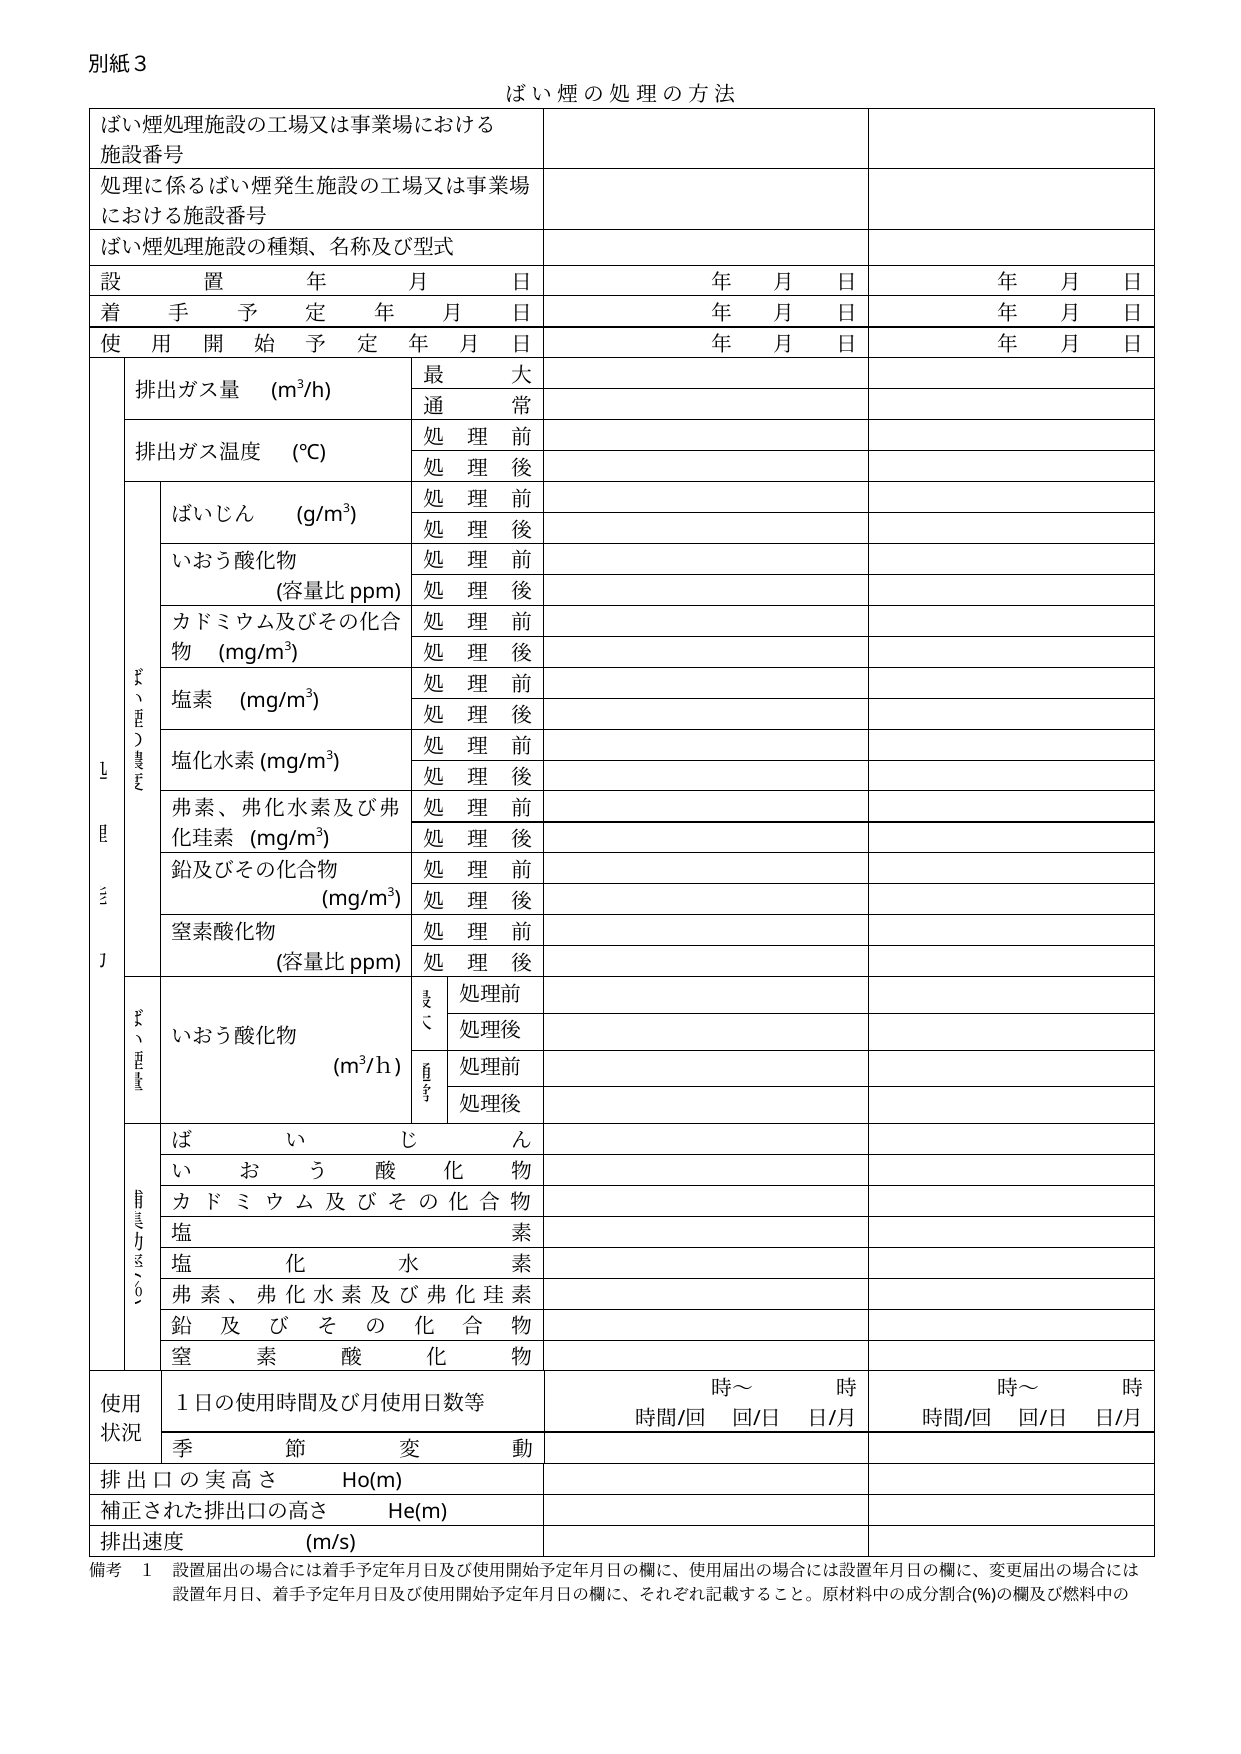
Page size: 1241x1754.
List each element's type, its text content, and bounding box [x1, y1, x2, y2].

table_cell 処理後 [412, 575, 543, 605]
table_cell 処理前 [448, 977, 543, 1013]
table_cell 処理前 [412, 668, 543, 698]
table_cell 年 月 日 [869, 296, 1154, 326]
table_cell [869, 946, 1154, 976]
table_cell 通常 [412, 389, 543, 419]
text 別紙３ [89, 47, 1152, 77]
table_cell [869, 853, 1154, 883]
table_cell 排 出 口 の 実 高 さ Ho(m) [90, 1464, 543, 1493]
text ば い 煙 の 処 理 の 方 法 [89, 77, 1152, 107]
table_cell [869, 358, 1154, 388]
table_cell 処理前 [412, 915, 543, 945]
table_cell 年 月 日 [869, 266, 1154, 295]
table_cell 鉛及びその化合物 (mg/m3) [161, 853, 411, 914]
table_cell [869, 1310, 1154, 1339]
table_cell 処理前 [412, 606, 543, 636]
table_cell [544, 451, 868, 481]
table_cell 処理前 [412, 853, 543, 883]
table_cell 処理後 [412, 884, 543, 914]
table_cell 処理後 [448, 1014, 543, 1049]
table_cell 塩化水素 [161, 1248, 543, 1278]
table_cell [544, 823, 868, 852]
table_cell [869, 637, 1154, 667]
table_cell いおう酸化物 (m3/ｈ) [161, 977, 411, 1123]
table_cell 処理前 [412, 482, 543, 512]
table_cell [869, 1186, 1154, 1216]
table_cell 捕集効率(％) [125, 1124, 160, 1370]
table_cell [869, 1341, 1154, 1370]
table_cell 排出速度 (m/s) [90, 1526, 543, 1556]
table_cell 処理後 [412, 513, 543, 543]
table_cell 時～ 時 時間/回 回/日 日/月 [869, 1371, 1154, 1431]
table_cell [869, 668, 1154, 698]
table_cell [869, 513, 1154, 543]
table_cell [544, 1495, 868, 1525]
table_cell [544, 1279, 868, 1308]
text 備考 １ 設置届出の場合には着手予定年月日及び使用開始予定年月日の欄に、使用届出の場合には設置年月日の欄に、変更届出の場合には [89, 1557, 1152, 1581]
table_cell [544, 1341, 868, 1370]
table_cell [869, 730, 1154, 759]
table_cell [869, 884, 1154, 914]
table_cell [544, 1526, 868, 1556]
table_cell [869, 1526, 1154, 1556]
table_cell [869, 169, 1154, 229]
table_header ばい煙処理施設の工場又は事業場における 施設番号 [90, 109, 543, 168]
table_cell 処理後 [412, 761, 543, 790]
table_cell 窒素酸化物 (容量比ppm) [161, 915, 411, 976]
table_cell 設置年月日 [90, 266, 543, 295]
table_cell 排出ガス温度 (℃) [125, 420, 411, 481]
table_cell [544, 637, 868, 667]
table_cell 処理後 [412, 823, 543, 852]
table_cell カドミウム及びその化合物 [161, 1186, 543, 1216]
table_cell 処理前 [412, 730, 543, 759]
table_cell [869, 420, 1154, 450]
table_cell [869, 1248, 1154, 1278]
table_cell [869, 791, 1154, 821]
table_cell [544, 884, 868, 914]
table_cell [544, 853, 868, 883]
table_cell [544, 699, 868, 728]
table_cell ばい煙処理施設の種類、名称及び型式 [90, 230, 543, 264]
table_cell [544, 1155, 868, 1185]
table_cell [544, 358, 868, 388]
table_cell [869, 977, 1154, 1013]
table_cell カドミウム及びその化合物 (mg/m3) [161, 606, 411, 667]
table_cell ばい煙の濃度 [125, 482, 160, 976]
table_cell [544, 1186, 868, 1216]
table_cell [869, 761, 1154, 790]
table_cell [544, 575, 868, 605]
table_cell [544, 946, 868, 976]
table_cell いおう酸化物 [161, 1155, 543, 1185]
table_cell [869, 1051, 1154, 1086]
table_cell 処理前 [412, 791, 543, 821]
table_cell 使用開始予定年月日 [90, 328, 543, 357]
table_cell [544, 544, 868, 574]
table_cell [544, 420, 868, 450]
table_cell [544, 482, 868, 512]
table_cell 窒素酸化物 [161, 1341, 543, 1370]
table_cell ばい煙量 [125, 977, 160, 1123]
table_cell [869, 1124, 1154, 1154]
table_cell 処理前 [412, 420, 543, 450]
text 設置年月日、着手予定年月日及び使用開始予定年月日の欄に、それぞれ記載すること。原材料中の成分割合(%)の欄及び燃料中の [89, 1581, 1152, 1605]
table_cell [869, 544, 1154, 574]
table_cell 処理後 [412, 946, 543, 976]
table_cell [869, 1155, 1154, 1185]
table_cell 処理後 [412, 451, 543, 481]
table_cell [869, 1217, 1154, 1247]
table_cell [544, 1217, 868, 1247]
table_cell [869, 451, 1154, 481]
table_cell [544, 230, 868, 264]
table_cell [869, 389, 1154, 419]
table_cell 塩素 [161, 1217, 543, 1247]
table_cell [544, 1248, 868, 1278]
table_cell 処 理 能 力 [90, 358, 124, 1370]
table_cell [869, 575, 1154, 605]
table_cell [869, 482, 1154, 512]
table_cell [869, 915, 1154, 945]
table_cell 鉛及びその化合物 [161, 1310, 543, 1339]
table_cell [869, 1433, 1154, 1462]
table_cell [869, 1279, 1154, 1308]
table_cell [869, 230, 1154, 264]
table_cell [544, 1310, 868, 1339]
table_cell 処理後 [412, 699, 543, 728]
table_cell [544, 915, 868, 945]
table_cell いおう酸化物 (容量比ppm) [161, 544, 411, 605]
table_cell 補正された排出口の高さ He(m) [90, 1495, 543, 1525]
table_cell 弗素、弗化水素及び弗化珪素 [161, 1279, 543, 1308]
table_cell [544, 730, 868, 759]
table_cell [544, 791, 868, 821]
table_cell 処理前 [412, 544, 543, 574]
table_cell １日の使用時間及び月使用日数等 [162, 1371, 544, 1431]
table_cell [544, 1464, 868, 1493]
table_cell [544, 668, 868, 698]
table_cell [869, 606, 1154, 636]
table_cell [869, 823, 1154, 852]
table_cell 通常 [412, 1051, 447, 1123]
table_header [544, 109, 868, 168]
table_cell [544, 513, 868, 543]
table_cell [869, 1014, 1154, 1049]
table_cell [869, 699, 1154, 728]
table_cell 処理前 [448, 1051, 543, 1086]
table_cell [544, 169, 868, 229]
table_cell [544, 1124, 868, 1154]
table_cell [544, 1087, 868, 1123]
table_cell ばいじん [161, 1124, 543, 1154]
table_cell [544, 977, 868, 1013]
table_cell 排出ガス量 (m3/h) [125, 358, 411, 419]
table_cell 着手予定年月日 [90, 296, 543, 326]
table_header [869, 109, 1154, 168]
table_cell 弗素、弗化水素及び弗化珪素 (mg/m3) [161, 791, 411, 852]
table_cell 塩化水素 (mg/m3) [161, 730, 411, 790]
table_cell [544, 606, 868, 636]
table_cell 年 月 日 [544, 296, 868, 326]
table_cell [869, 1087, 1154, 1123]
table_cell [869, 1464, 1154, 1493]
table_cell 処理後 [412, 637, 543, 667]
table_cell [544, 761, 868, 790]
table_cell 年 月 日 [869, 328, 1154, 357]
table_cell [544, 1014, 868, 1049]
table_cell [544, 389, 868, 419]
table_cell 年 月 日 [544, 266, 868, 295]
table_cell 年 月 日 [544, 328, 868, 357]
table_cell 季節変動 [162, 1433, 544, 1462]
table_cell [869, 1495, 1154, 1525]
table_cell 時～ 時 時間/回 回/日 日/月 [545, 1371, 868, 1431]
table_cell [544, 1051, 868, 1086]
table_cell [545, 1433, 868, 1462]
table_cell 塩素 (mg/m3) [161, 668, 411, 728]
table_cell 使用 状況 [90, 1371, 161, 1462]
table_cell 最大 [412, 977, 447, 1049]
table_cell 処理後 [448, 1087, 543, 1123]
table_cell ばいじん (g/m3) [161, 482, 411, 543]
table_cell 最大 [412, 358, 543, 388]
table_cell 処理に係るばい煙発生施設の工場又は事業場における施設番号 [90, 169, 543, 229]
